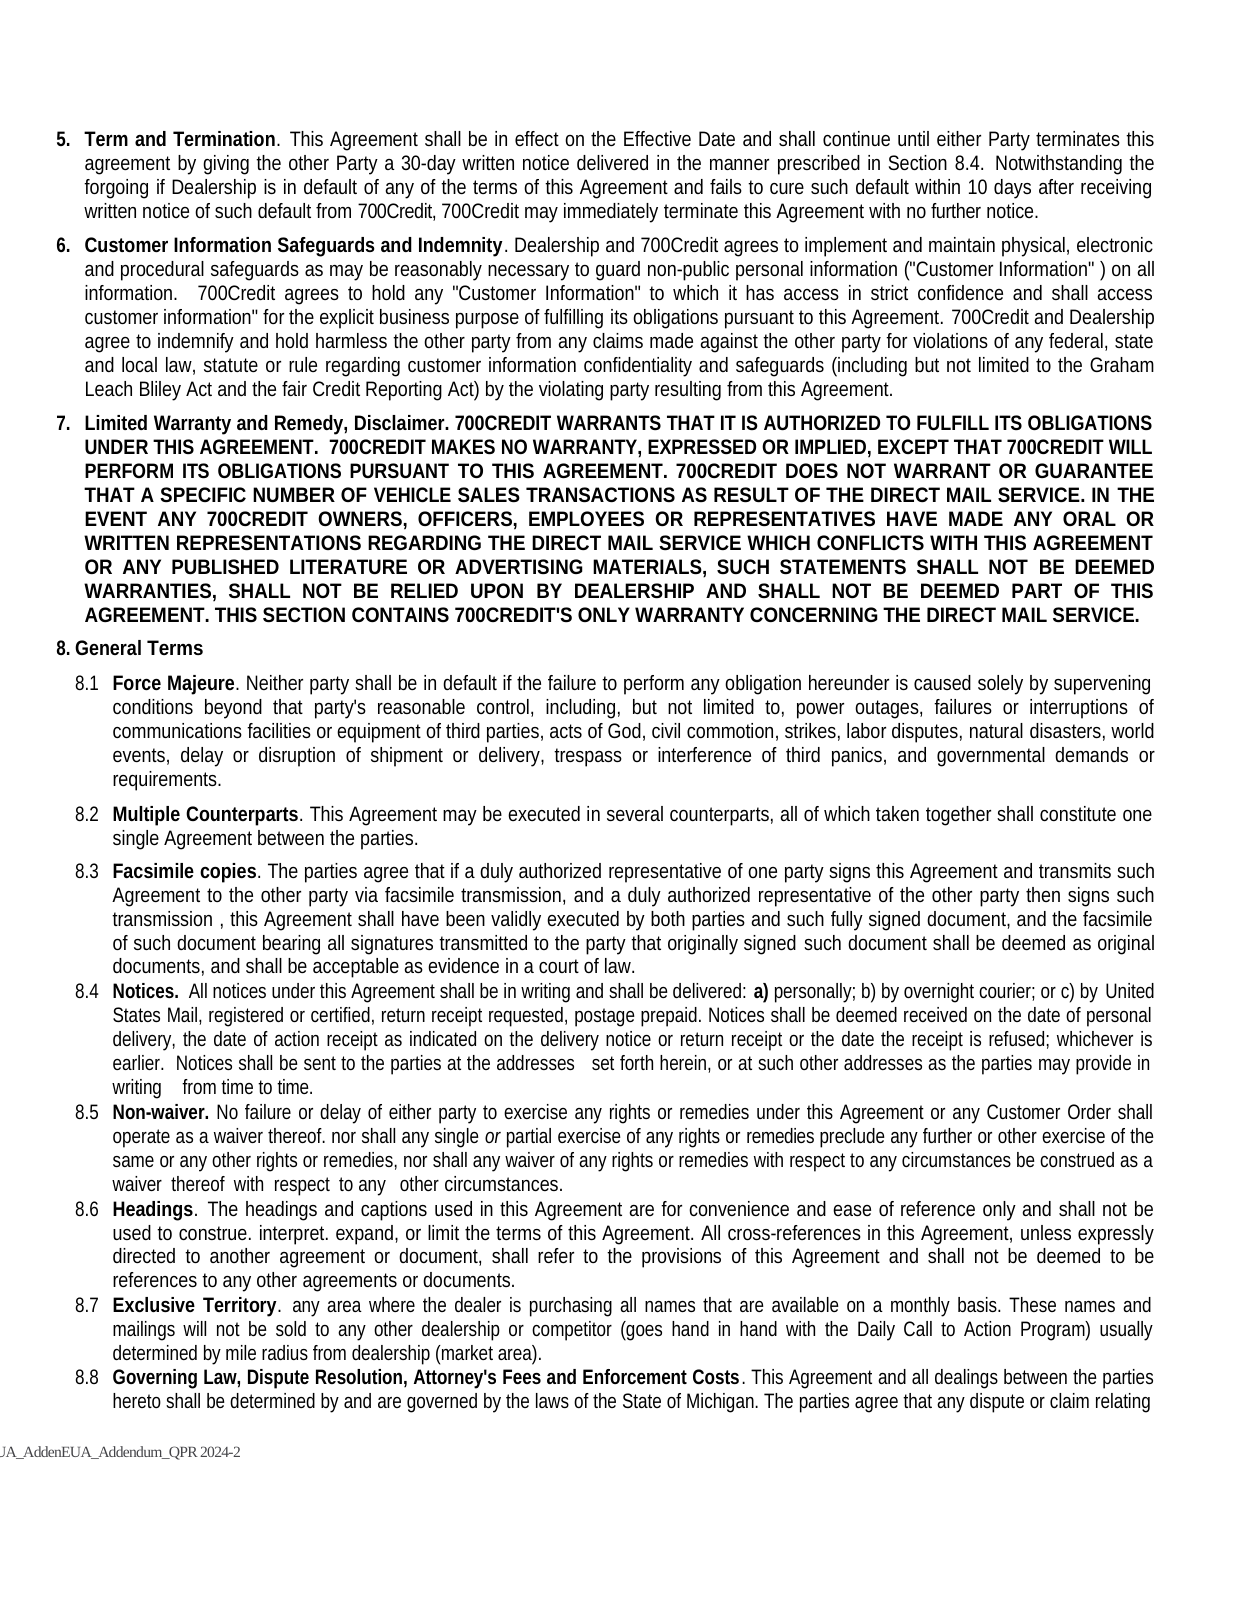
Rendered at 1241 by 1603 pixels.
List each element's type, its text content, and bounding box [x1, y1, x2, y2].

list Non-waiver. No failure or delay of either party to exercise any rights or remedies under this Agreement or any Customer Order shall operate as a waiver thereof. nor shall any single or partial exercise of any rights or remedies preclude any further or other exercise of the same or any other rights or remedies, nor shall any waiver of any rights or remedies with respect to any circumstances be construed as a waiver thereof with respect to any other circumstances. [75, 1100, 1155, 1196]
list Limited Warranty and Remedy, Disclaimer. 700CREDIT WARRANTS THAT IT IS AUTHORIZED TO FULFILL ITS OBLIGATIONS UNDER THIS AGREEMENT. 700CREDIT MAKES NO WARRANTY, EXPRESSED OR IMPLIED, EXCEPT THAT 700CREDIT WILL PERFORM ITS OBLIGATIONS PURSUANT TO THIS AGREEMENT. 700CREDIT DOES NOT WARRANT OR GUARANTEE THAT A SPECIFIC NUMBER OF VEHICLE SALES TRANSACTIONS AS RESULT OF THE DIRECT MAIL SERVICE. IN THE EVENT ANY 700CREDIT OWNERS, OFFICERS, EMPLOYEES OR REPRESENTATIVES HAVE MADE ANY ORAL OR WRITTEN REPRESENTATIONS REGARDING THE DIRECT MAIL SERVICE WHICH CONFLICTS WITH THIS AGREEMENT OR ANY PUBLISHED LITERATURE OR ADVERTISING MATERIALS, SUCH STATEMENTS SHALL NOT BE DEEMED WARRANTIES, SHALL NOT BE RELIED UPON BY DEALERSHIP AND SHALL NOT BE DEEMED PART OF THIS AGREEMENT. THIS SECTION CONTAINS 700CREDIT'S ONLY WARRANTY CONCERNING THE DIRECT MAIL SERVICE. [56, 411, 1155, 627]
list Term and Termination. This Agreement shall be in effect on the Effective Date and shall continue until either Party terminates this agreement by giving the other Party a 30-day written notice delivered in the manner prescribed in Section 8.4. Notwithstanding the forgoing if Dealership is in default of any of the terms of this Agreement and fails to cure such default within 10 days after receiving written notice of such default from 700Credit, 700Credit may immediately terminate this Agreement with no further notice. [56, 127, 1155, 223]
list General Terms [56, 636, 1155, 659]
list Multiple Counterparts. This Agreement may be executed in several counterparts, all of which taken together shall constitute one single Agreement between the parties. [75, 802, 1155, 850]
list Force Majeure. Neither party shall be in default if the failure to perform any obligation hereunder is caused solely by supervening conditions beyond that party's reasonable control, including, but not limited to, power outages, failures or interruptions of communications facilities or equipment of third parties, acts of God, civil commotion, strikes, labor disputes, natural disasters, world events, delay or disruption of shipment or delivery, trespass or interference of third panics, and governmental demands or requirements. [75, 671, 1155, 791]
list Facsimile copies. The parties agree that if a duly authorized representative of one party signs this Agreement and transmits such Agreement to the other party via facsimile transmission, and a duly authorized representative of the other party then signs such transmission , this Agreement shall have been validly executed by both parties and such fully signed document, and the facsimile of such document bearing all signatures transmitted to the party that originally signed such document shall be deemed as original documents, and shall be acceptable as evidence in a court of law. [75, 859, 1155, 978]
list Exclusive Territory. any area where the dealer is purchasing all names that are available on a monthly basis. These names and mailings will not be sold to any other dealership or competitor (goes hand in hand with the Daily Call to Action Program) usually determined by mile radius from dealership (market area). [75, 1293, 1155, 1365]
list Customer Information Safeguards and Indemnity. Dealership and 700Credit agrees to implement and maintain physical, electronic and procedural safeguards as may be reasonably necessary to guard non-public personal information ("Customer Information" ) on all information. 700Credit agrees to hold any "Customer Information" to which it has access in strict confidence and shall access customer information'' for the explicit business purpose of fulfilling its obligations pursuant to this Agreement. 700Credit and Dealership agree to indemnify and hold harmless the other party from any claims made against the other party for violations of any federal, state and local law, statute or rule regarding customer information confidentiality and safeguards (including but not limited to the Graham Leach Bliley Act and the fair Credit Reporting Act) by the violating party resulting from this Agreement. [56, 233, 1155, 401]
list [75, 1365, 1155, 1413]
list Headings. The headings and captions used in this Agreement are for convenience and ease of reference only and shall not be used to construe. interpret. expand, or limit the terms of this Agreement. All cross-references in this Agreement, unless expressly directed to another agreement or document, shall refer to the provisions of this Agreement and shall not be deemed to be references to any other agreements or documents. [75, 1197, 1155, 1292]
list Notices. All notices under this Agreement shall be in writing and shall be delivered: a) personally; b) by overnight courier; or c) by United States Mail, registered or certified, return receipt requested, postage prepaid. Notices shall be deemed received on the date of personal delivery, the date of action receipt as indicated on the delivery notice or return receipt or the date the receipt is refused; whichever is earlier. Notices shall be sent to the parties at the addresses set forth herein, or at such other addresses as the parties may provide in writing from time to time. [75, 979, 1155, 1099]
